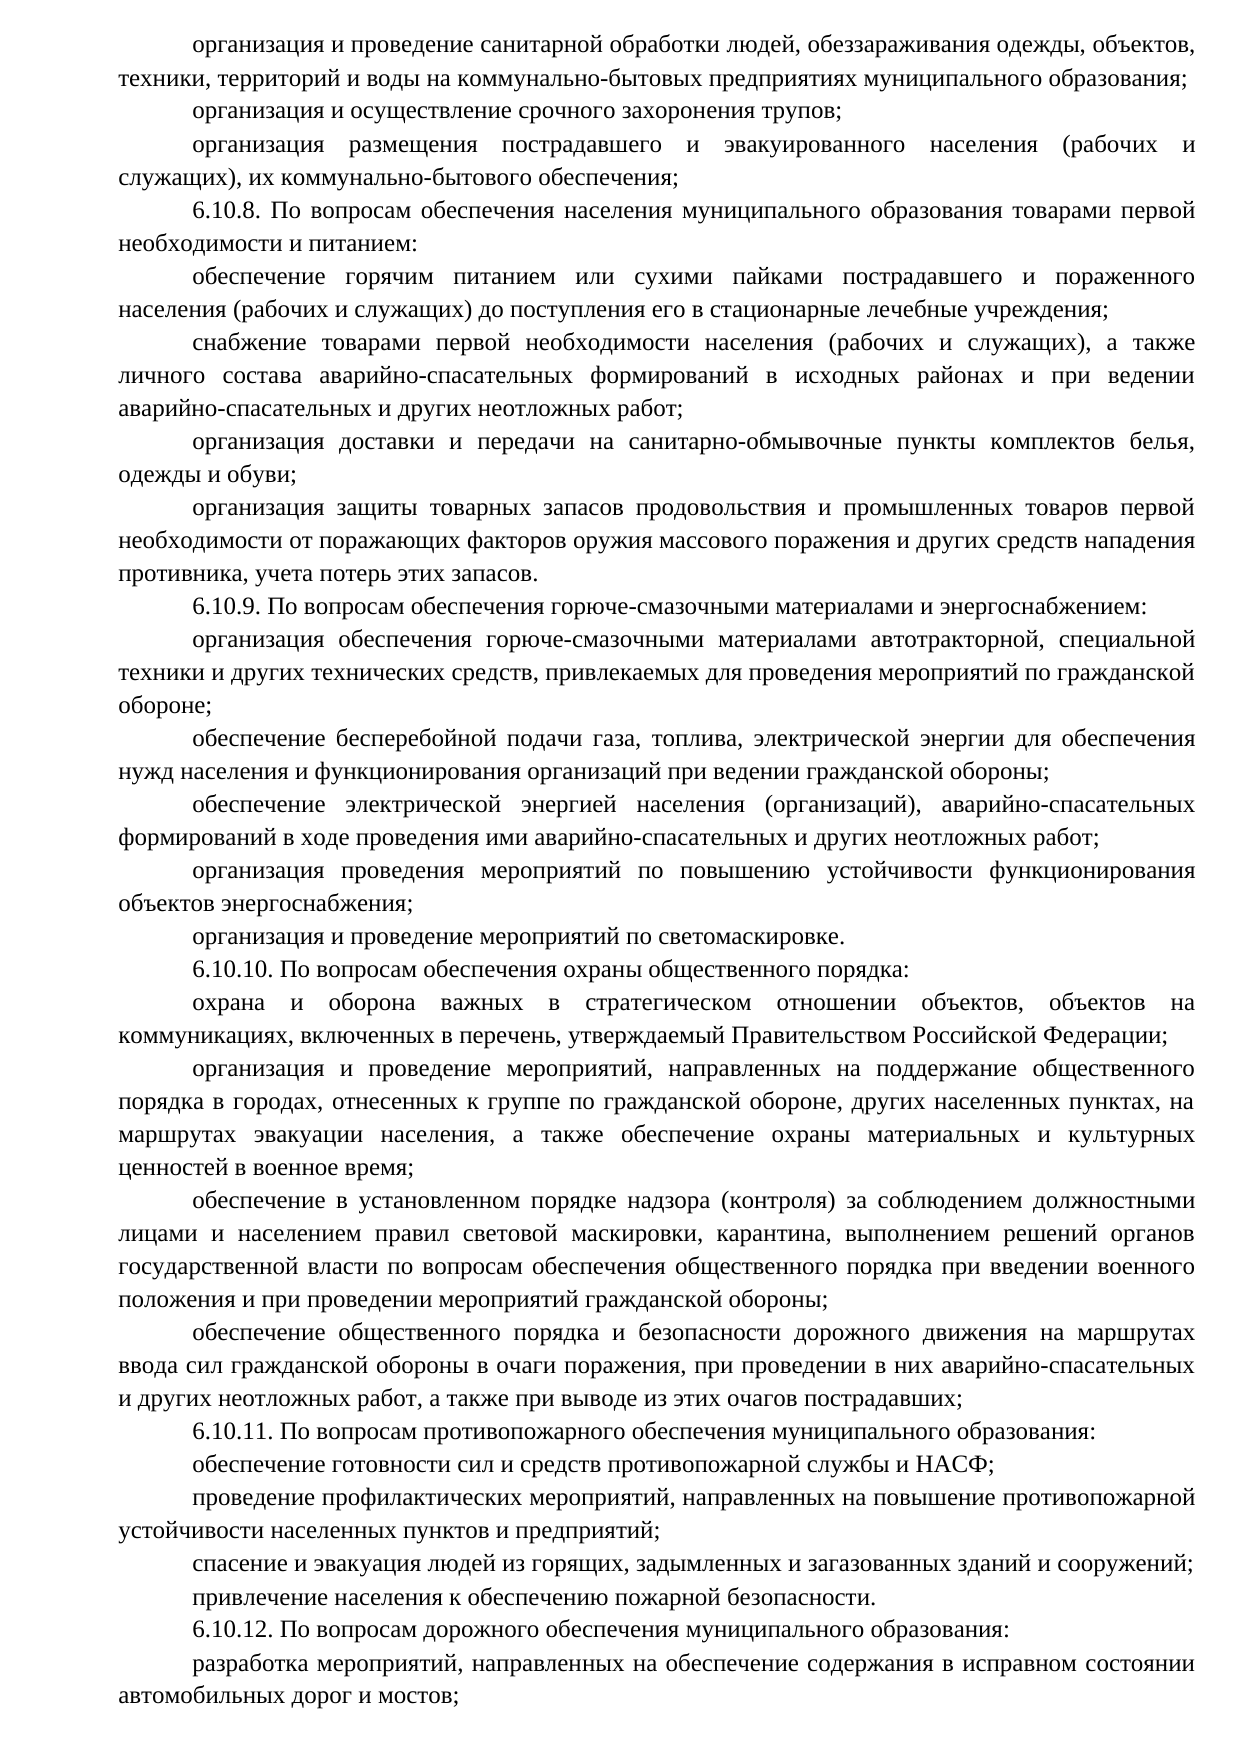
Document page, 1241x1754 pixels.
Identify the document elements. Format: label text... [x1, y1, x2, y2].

text организация и проведение санитарной обработки людей, обеззараживания одежды, объектов, техники, территорий и воды на коммунально-бытовых предприятиях муниципального образования; [118, 29, 1196, 91]
text 6.10.8. По вопросам обеспечения населения муниципального образования товарами первой необходимости и питанием: [118, 195, 1196, 256]
text обеспечение общественного порядка и безопасности дорожного движения на маршрутах ввода сил гражданской обороны в очаги поражения, при проведении в них аварийно-спасательных и других неотложных работ, а также при выводе из этих очагов пострадавших; [118, 1317, 1196, 1412]
text 6.10.11. По вопросам противопожарного обеспечения муниципального образования: [118, 1416, 1196, 1445]
text 6.10.10. По вопросам обеспечения охраны общественного порядка: [118, 954, 1196, 983]
text организация защиты товарных запасов продовольствия и промышленных товаров первой необходимости от поражающих факторов оружия массового поражения и других средств нападения противника, учета потерь этих запасов. [118, 492, 1196, 587]
text охрана и оборона важных в стратегическом отношении объектов, объектов на коммуникациях, включенных в перечень, утверждаемый Правительством Российской Федерации; [118, 987, 1196, 1049]
text организация проведения мероприятий по повышению устойчивости функционирования объектов энергоснабжения; [118, 855, 1196, 917]
text организация размещения пострадавшего и эвакуированного населения (рабочих и служащих), их коммунально-бытового обеспечения; [118, 129, 1196, 190]
text организация и осуществление срочного захоронения трупов; [118, 96, 1196, 124]
text организация и проведение мероприятий, направленных на поддержание общественного порядка в городах, отнесенных к группе по гражданской обороне, других населенных пунктах, на маршрутах эвакуации населения, а также обеспечение охраны материальных и культурных ценностей в военное время; [118, 1053, 1196, 1181]
text обеспечение в установленном порядке надзора (контроля) за соблюдением должностными лицами и населением правил световой маскировки, карантина, выполнением решений органов государственной власти по вопросам обеспечения общественного порядка при введении военного положения и при проведении мероприятий гражданской обороны; [118, 1185, 1196, 1313]
text организация обеспечения горюче-смазочными материалами автотракторной, специальной техники и других технических средств, привлекаемых для проведения мероприятий по гражданской обороне; [118, 624, 1196, 719]
text обеспечение электрической энергией населения (организаций), аварийно-спасательных формирований в ходе проведения ими аварийно-спасательных и других неотложных работ; [118, 789, 1196, 851]
text организация и проведение мероприятий по светомаскировке. [118, 921, 1196, 950]
text спасение и эвакуация людей из горящих, задымленных и загазованных зданий и сооружений; [118, 1548, 1196, 1577]
text 6.10.9. По вопросам обеспечения горюче-смазочными материалами и энергоснабжением: [118, 591, 1196, 620]
text обеспечение бесперебойной подачи газа, топлива, электрической энергии для обеспечения нужд населения и функционирования организаций при ведении гражданской обороны; [118, 723, 1196, 785]
text организация доставки и передачи на санитарно-обмывочные пункты комплектов белья, одежды и обуви; [118, 426, 1196, 488]
text 6.10.12. По вопросам дорожного обеспечения муниципального образования: [118, 1614, 1196, 1643]
text проведение профилактических мероприятий, направленных на повышение противопожарной устойчивости населенных пунктов и предприятий; [118, 1482, 1196, 1544]
text разработка мероприятий, направленных на обеспечение содержания в исправном состоянии автомобильных дорог и мостов; [118, 1648, 1196, 1709]
text обеспечение готовности сил и средств противопожарной службы и НАСФ; [118, 1449, 1196, 1478]
text привлечение населения к обеспечению пожарной безопасности. [118, 1582, 1196, 1610]
text обеспечение горячим питанием или сухими пайками пострадавшего и пораженного населения (рабочих и служащих) до поступления его в стационарные лечебные учреждения; [118, 261, 1196, 322]
text снабжение товарами первой необходимости населения (рабочих и служащих), а также личного состава аварийно-спасательных формирований в исходных районах и при ведении аварийно-спасательных и других неотложных работ; [118, 327, 1196, 422]
